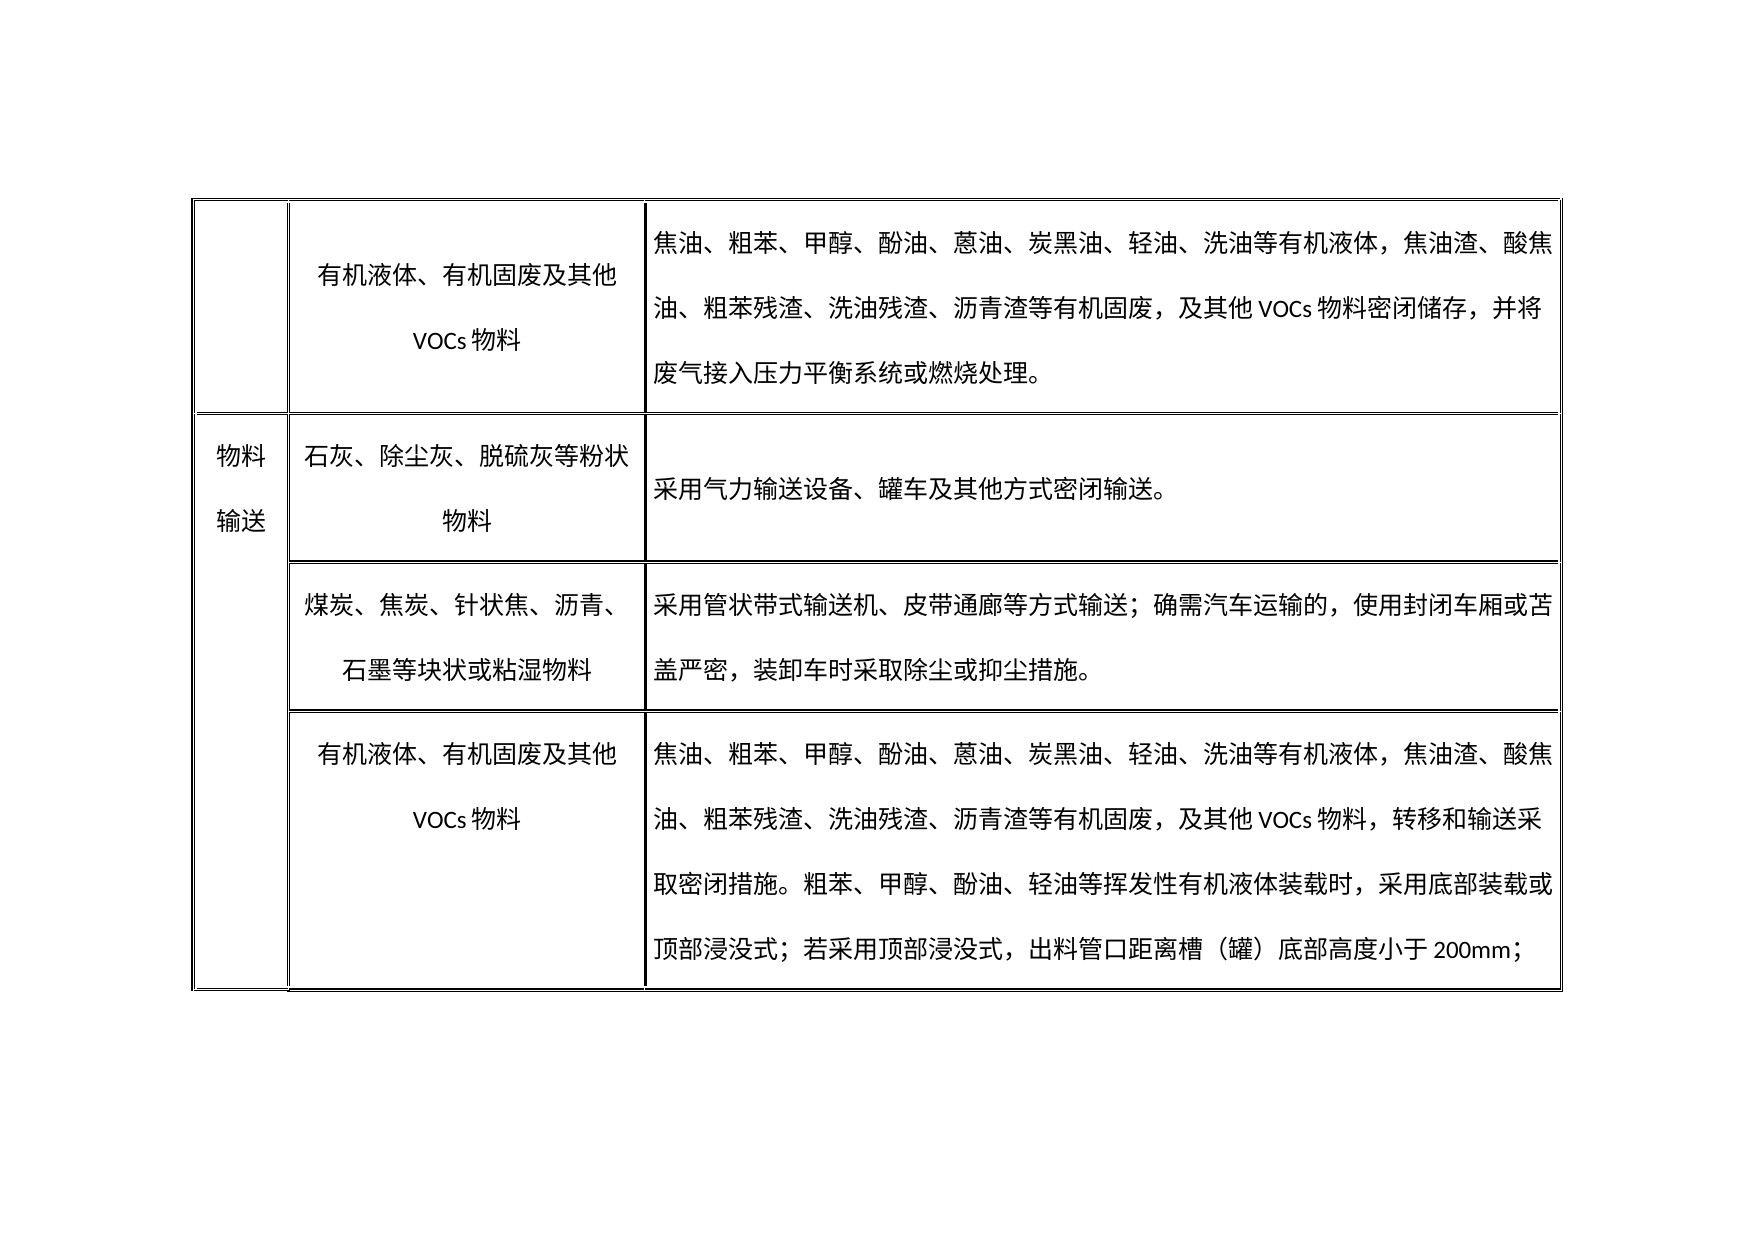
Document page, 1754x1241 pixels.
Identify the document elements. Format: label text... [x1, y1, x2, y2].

table_cell 物料 输送 [195, 411, 289, 988]
table_cell 有机液体、有机固废及其他VOCs物料 [289, 199, 645, 411]
table_cell 采用管状带式输送机、皮带通廊等方式输送；确需汽车运输的，使用封闭车厢或苫盖严密，装卸车时采取除尘或抑尘措施。 [647, 560, 1560, 709]
table_cell 有机液体、有机固废及其他VOCs物料 [289, 713, 645, 988]
table_cell 焦油、粗苯、甲醇、酚油、蒽油、炭黑油、轻油、洗油等有机液体，焦油渣、酸焦油、粗苯残渣、洗油残渣、沥青渣等有机固废，及其他VOCs物料密闭储存，并将废气接入压力平衡系统或燃烧处理。 [645, 198, 1561, 411]
table_cell 采用气力输送设备、罐车及其他方式密闭输送。 [647, 411, 1560, 560]
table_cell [645, 709, 1560, 988]
table_cell 煤炭、焦炭、针状焦、沥青、石墨等块状或粘湿物料 [290, 564, 644, 709]
table_cell 石灰、除尘灰、脱硫灰等粉状物料 [290, 415, 644, 560]
